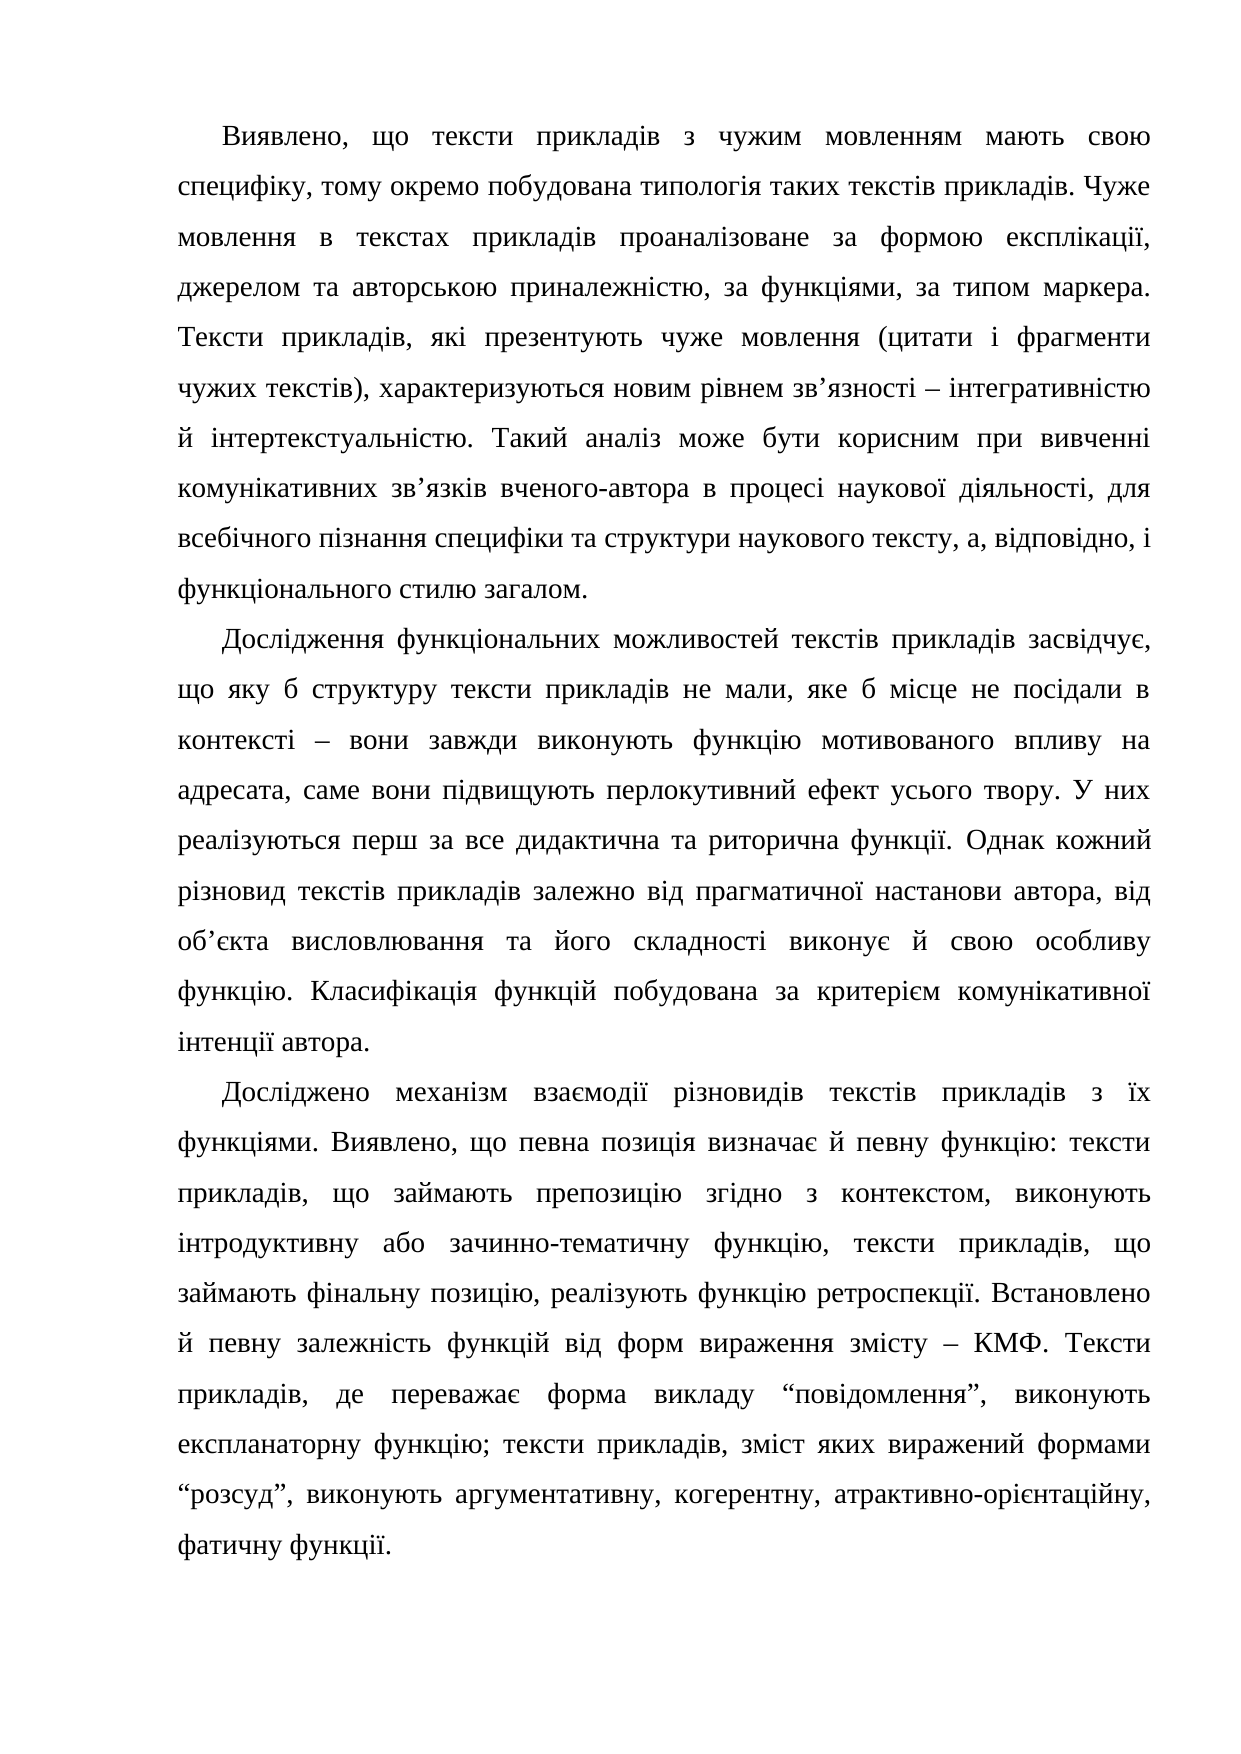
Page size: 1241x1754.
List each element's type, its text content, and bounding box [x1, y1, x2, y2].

text Виявлено, що тексти прикладів з чужим мовленням мають свою специфіку, тому окремо побудована типологія таких текстів прикладів. Чуже мовлення в текстах прикладів проаналізоване за формою експлікації, джерелом та авторською приналежністю, за функціями, за типом маркера. Тексти прикладів, які презентують чуже мовлення (цитати і фрагменти чужих текстів), характеризуються новим рівнем зв’язності – інтегративністю й інтертекстуальністю. Такий аналіз може бути корисним при вивченні комунікативних зв’язків вченого-автора в процесі наукової діяльності, для всебічного пізнання специфіки та структури наукового тексту, а, відповідно, і функціонального стилю загалом. [177, 118, 1152, 604]
text Дослідження функціональних можливостей текстів прикладів засвідчує, що яку б структуру тексти прикладів не мали, яке б місце не посідали в контексті – вони завжди виконують функцію мотивованого впливу на адресата, саме вони підвищують перлокутивний ефект усього твору. У них реалізуються перш за все дидактична та риторична функції. Однак кожний різновид текстів прикладів залежно від прагматичної настанови автора, від об’єкта висловлювання та його складності виконує й свою особливу функцію. Класифікація функцій побудована за критерієм комунікативної інтенції автора. [177, 621, 1152, 1057]
text Досліджено механізм взаємодії різновидів текстів прикладів з їх функціями. Виявлено, що певна позиція визначає й певну функцію: тексти прикладів, що займають препозицію згідно з контекстом, виконують інтродуктивну або зачинно-тематичну функцію, тексти прикладів, що займають фінальну позицію, реалізують функцію ретроспекції. Встановлено й певну залежність функцій від форм вираження змісту – КМФ. Тексти прикладів, де переважає форма викладу “повідомлення”, виконують експланаторну функцію; тексти прикладів, зміст яких виражений формами “розсуд”, виконують аргументативну, когерентну, атрактивно-орієнтаційну, фатичну функції. [177, 1074, 1152, 1560]
